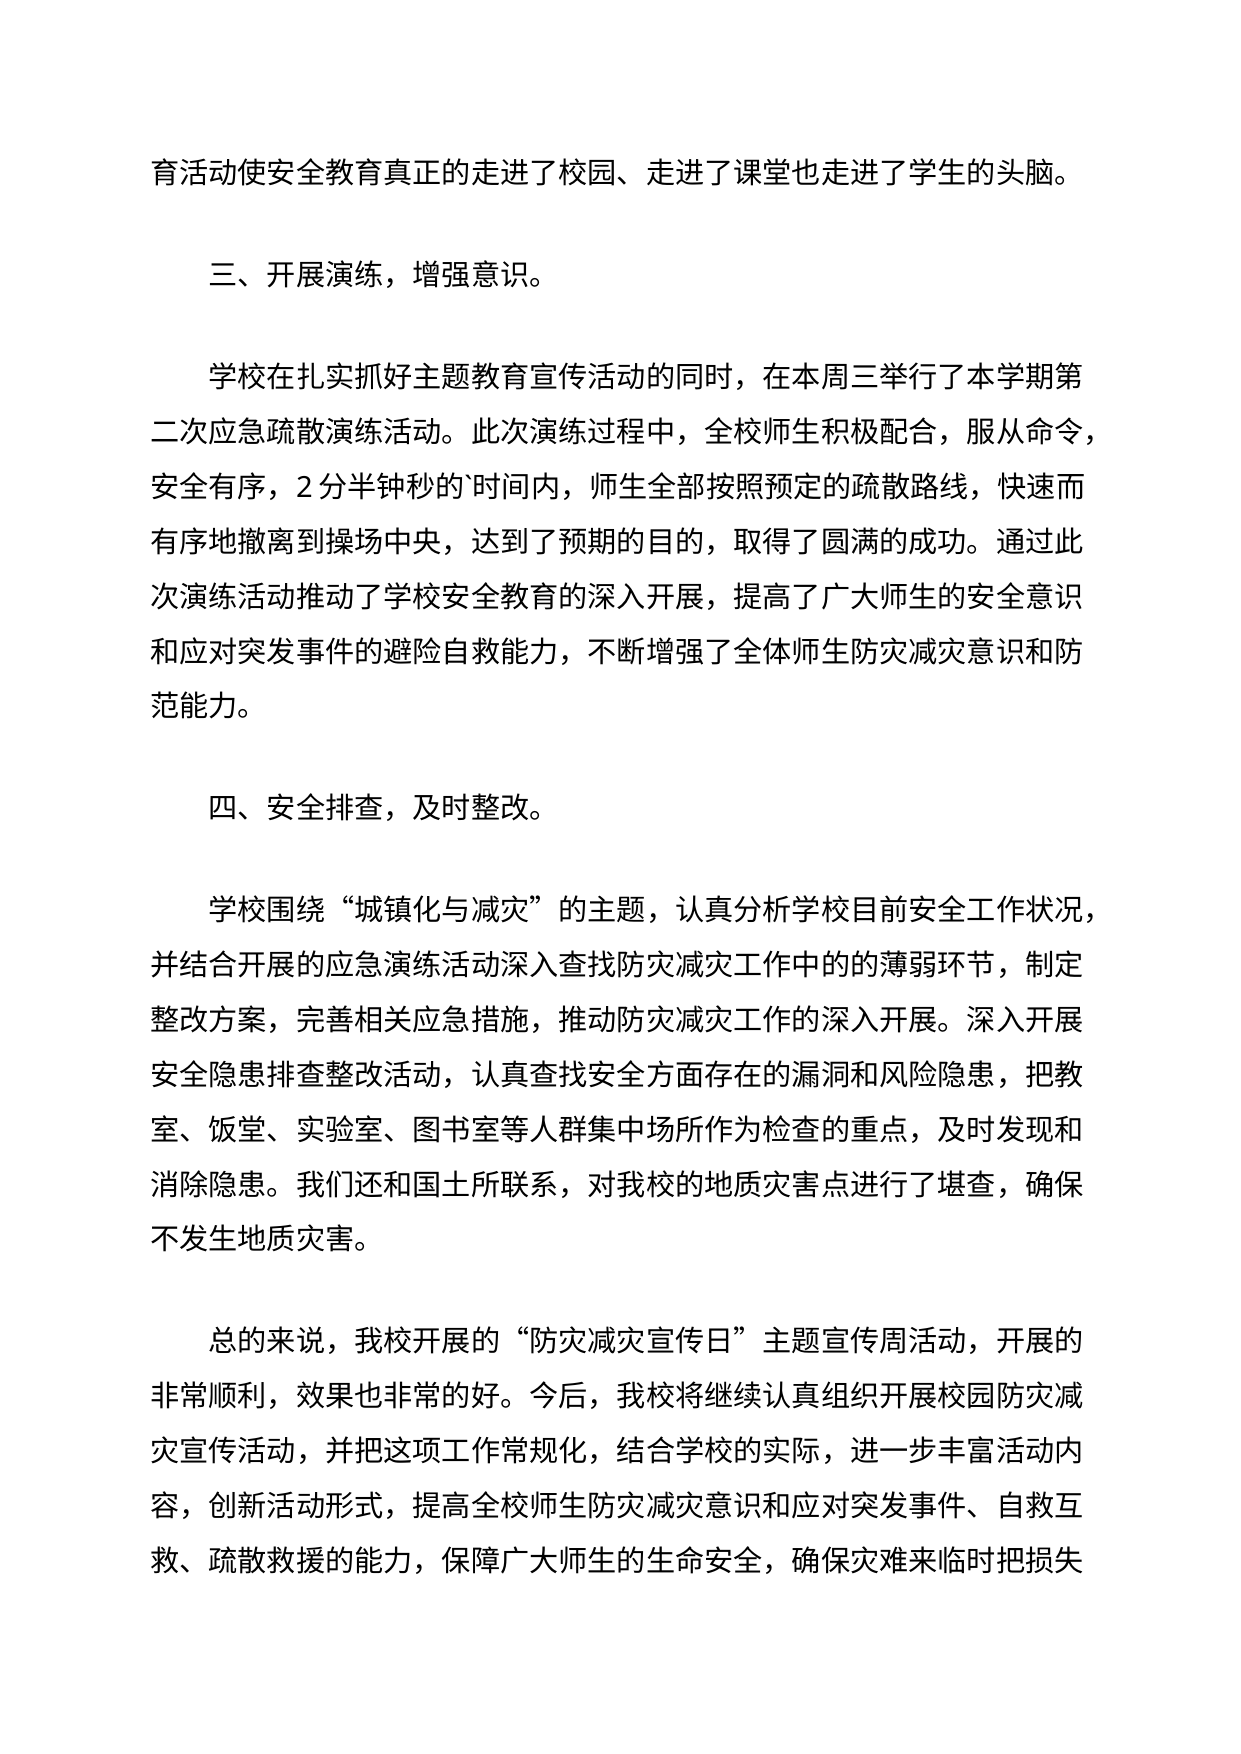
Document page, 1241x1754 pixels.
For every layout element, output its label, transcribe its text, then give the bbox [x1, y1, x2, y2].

text 四、安全排查，及时整改。 [150, 785, 1090, 827]
text 学校围绕“城镇化与减灾”的主题，认真分析学校目前安全工作状况，并结合开展的应急演练活动深入查找防灾减灾工作中的的薄弱环节，制定整改方案，完善相关应急措施，推动防灾减灾工作的深入开展。深入开展安全隐患排查整改活动，认真查找安全方面存在的漏洞和风险隐患，把教室、饭堂、实验室、图书室等人群集中场所作为检查的重点，及时发现和消除隐患。我们还和国土所联系，对我校的地质灾害点进行了堪查，确保不发生地质灾害。 [150, 887, 1090, 1258]
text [150, 1318, 1090, 1579]
text 学校在扎实抓好主题教育宣传活动的同时，在本周三举行了本学期第二次应急疏散演练活动。此次演练过程中，全校师生积极配合，服从命令，安全有序，2分半钟秒的`时间内，师生全部按照预定的疏散路线，快速而有序地撤离到操场中央，达到了预期的目的，取得了圆满的成功。通过此次演练活动推动了学校安全教育的深入开展，提高了广大师生的安全意识和应对突发事件的避险自救能力，不断增强了全体师生防灾减灾意识和防范能力。 [150, 353, 1090, 725]
text 三、开展演练，增强意识。 [150, 252, 1090, 294]
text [150, 150, 1090, 192]
